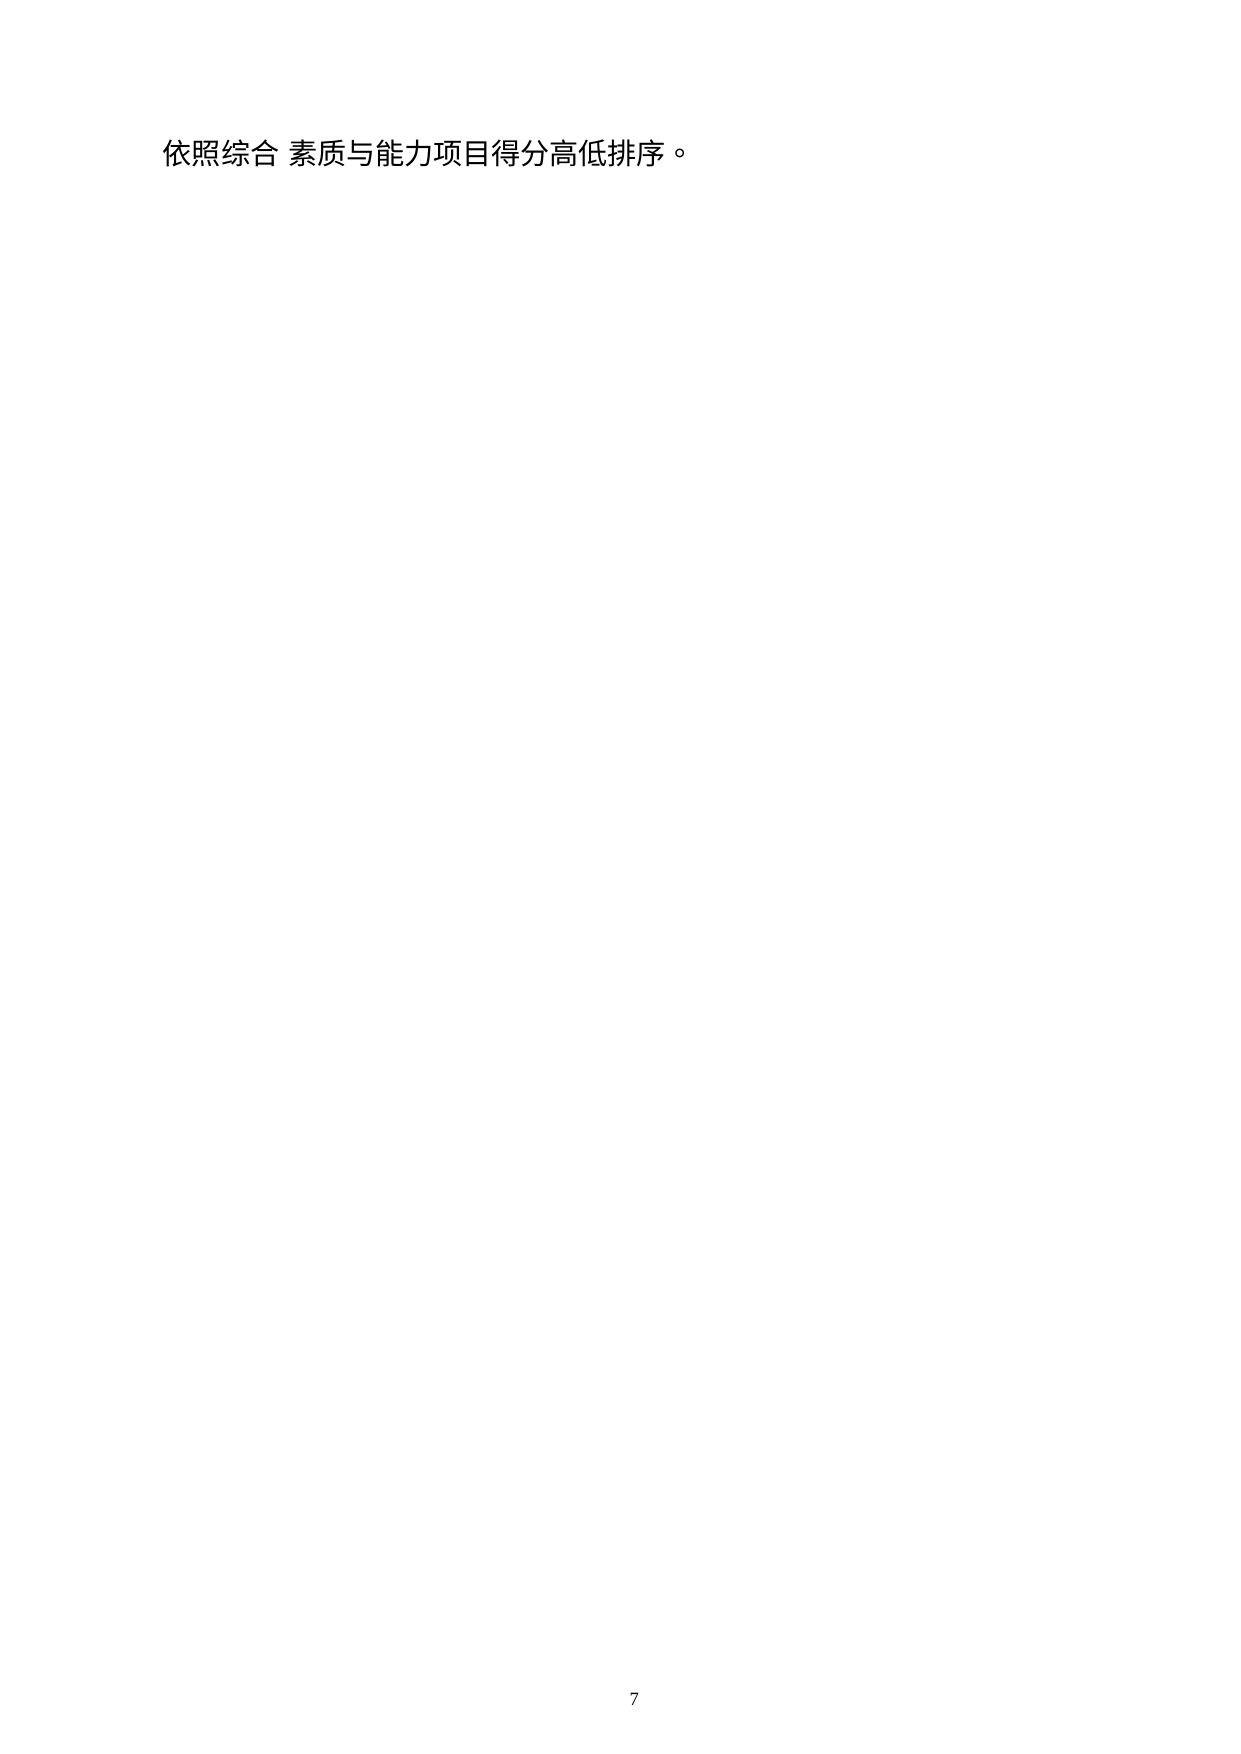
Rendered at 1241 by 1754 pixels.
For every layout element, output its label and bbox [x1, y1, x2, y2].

text [162, 133, 1106, 173]
